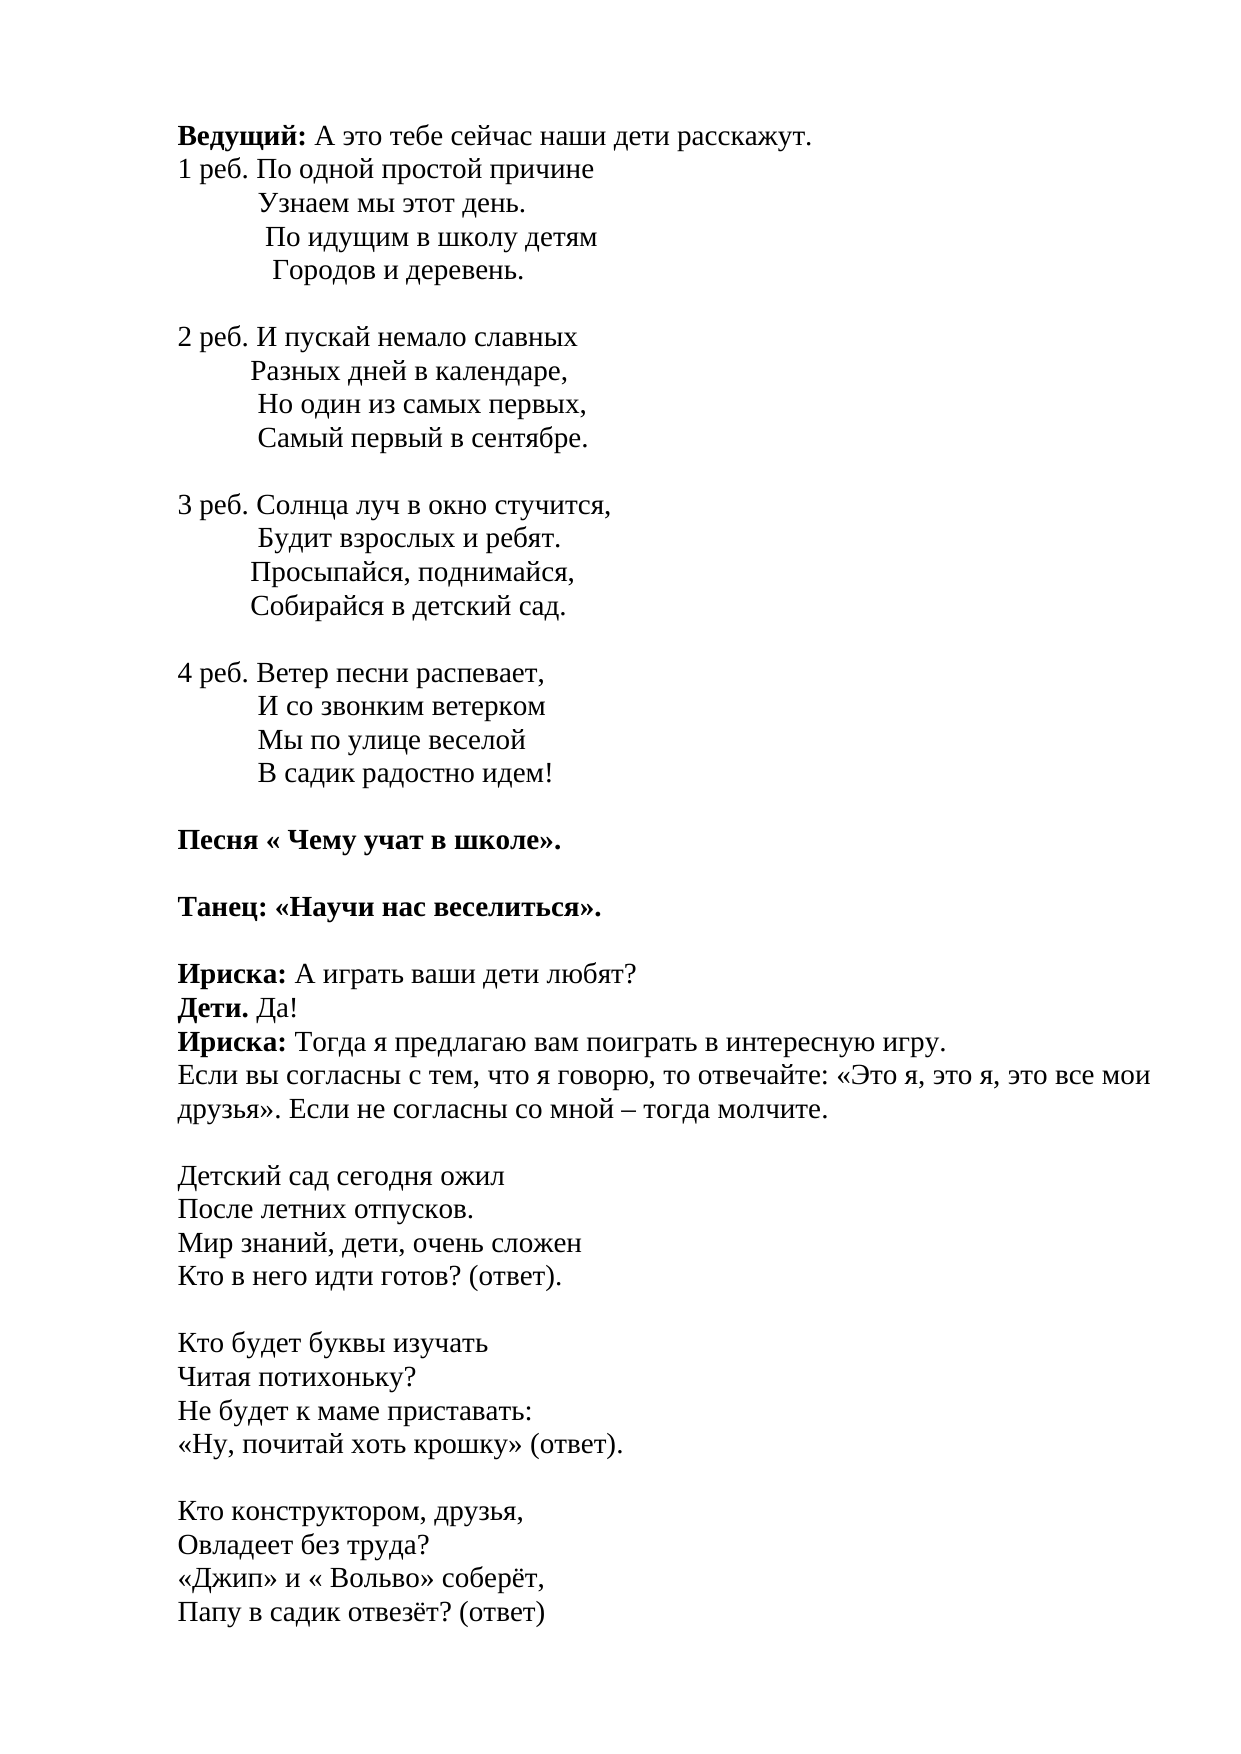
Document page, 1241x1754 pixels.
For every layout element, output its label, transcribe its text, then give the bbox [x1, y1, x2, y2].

text Если вы согласны с тем, что я говорю, то отвечайте: «Это я, это я, это все мои друзья». Если не согласны со мной – тогда молчите. [177, 1057, 1152, 1124]
text Кто будет буквы изучать [177, 1326, 1152, 1359]
text 2 реб. И пускай немало славных [177, 319, 1152, 353]
text Собирайся в детский сад. [177, 588, 1152, 621]
text Кто в него идти готов? (ответ). [177, 1258, 1152, 1292]
text Мы по улице веселой [177, 722, 1152, 755]
text Дети. Да! [177, 990, 1152, 1024]
text Просыпайся, поднимайся, [177, 554, 1152, 588]
text Танец: «Научи нас веселиться». [177, 889, 1152, 923]
text Ириска: Тогда я предлагаю вам поиграть в интересную игру. [177, 1024, 1152, 1057]
text Ириска: А играть ваши дети любят? [177, 957, 1152, 990]
text Песня « Чему учат в школе». [177, 822, 1152, 856]
text Читая потихоньку? [177, 1359, 1152, 1393]
text По идущим в школу детям [177, 219, 1152, 252]
text «Ну, почитай хоть крошку» (ответ). [177, 1426, 1152, 1460]
text В садик радостно идем! [177, 755, 1152, 789]
text Разных дней в календаре, [177, 353, 1152, 386]
text И со звонким ветерком [177, 688, 1152, 722]
text Мир знаний, дети, очень сложен [177, 1225, 1152, 1258]
text Ведущий: А это тебе сейчас наши дети расскажут. [177, 118, 1152, 152]
text «Джип» и « Вольво» соберёт, [177, 1560, 1152, 1594]
text Кто конструктором, друзья, [177, 1493, 1152, 1527]
text Но один из самых первых, [177, 386, 1152, 420]
text 1 реб. По одной простой причине [177, 152, 1152, 185]
text После летних отпусков. [177, 1191, 1152, 1225]
text Детский сад сегодня ожил [177, 1158, 1152, 1191]
text Узнаем мы этот день. [177, 185, 1152, 219]
text Овладеет без труда? [177, 1527, 1152, 1560]
text Самый первый в сентябре. [177, 420, 1152, 453]
text Папу в садик отвезёт? (ответ) [177, 1594, 1152, 1627]
text 4 реб. Ветер песни распевает, [177, 655, 1152, 688]
text Будит взрослых и ребят. [177, 521, 1152, 554]
text Не будет к маме приставать: [177, 1393, 1152, 1426]
text Городов и деревень. [177, 252, 1152, 286]
text 3 реб. Солнца луч в окно стучится, [177, 487, 1152, 521]
